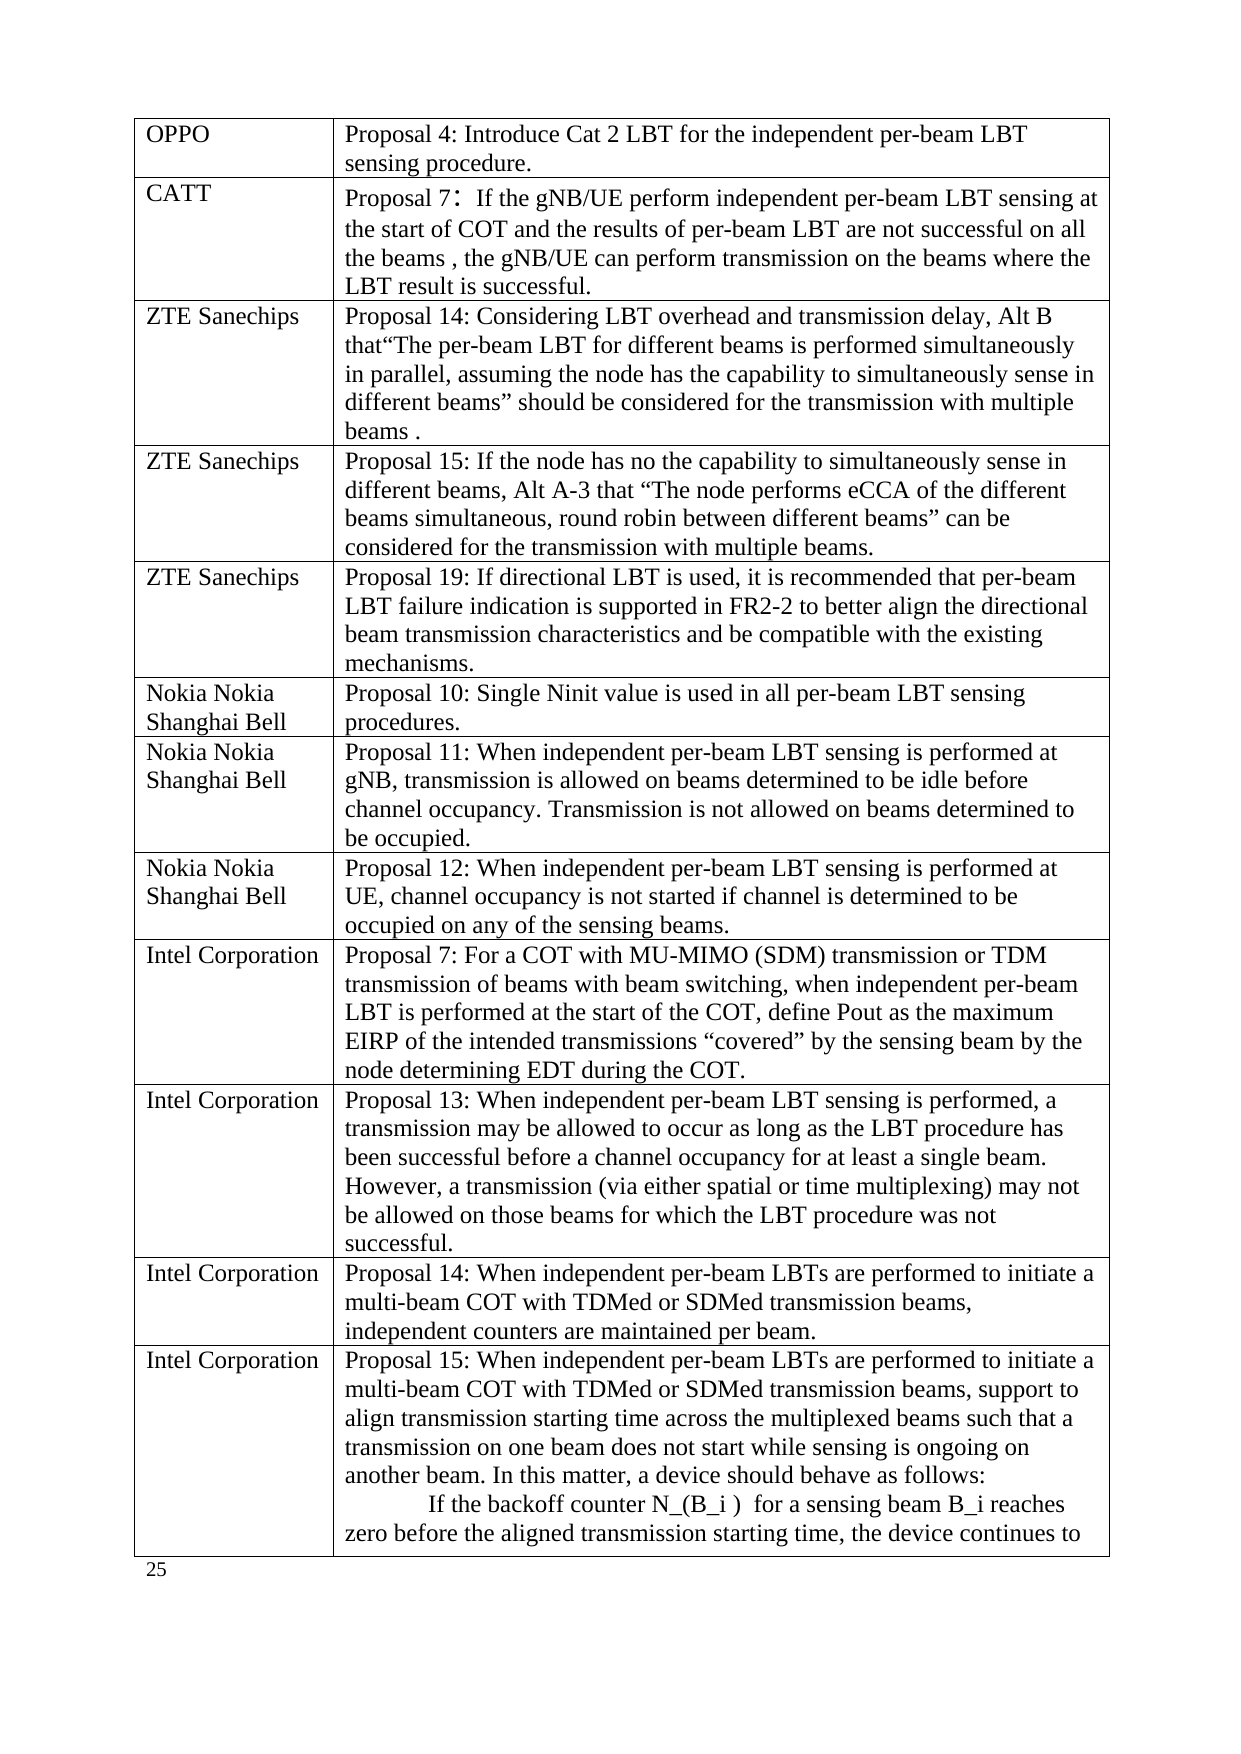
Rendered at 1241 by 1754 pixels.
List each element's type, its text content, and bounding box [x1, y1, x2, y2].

table_cell CATT [135, 178, 333, 300]
table_cell Proposal 15: If the node has no the capability to simultaneously sense in different beams, Alt A-3 that “The node performs eCCA of the different beams simultaneous, round robin between different beams” can be considered for the transmission with multiple beams. [334, 446, 1109, 561]
table_cell Proposal 7: For a COT with MU-MIMO (SDM) transmission or TDM transmission of beams with beam switching, when independent per-beam LBT is performed at the start of the COT, define Pout as the maximum EIRP of the intended transmissions “covered” by the sensing beam by the node determining EDT during the COT. [334, 940, 1109, 1084]
table_cell Intel Corporation [135, 1085, 333, 1257]
table_cell ZTE Sanechips [135, 446, 333, 561]
table_cell ZTE Sanechips [135, 301, 333, 445]
table_cell Nokia Nokia Shanghai Bell [135, 678, 333, 736]
table_cell OPPO [135, 119, 333, 177]
table_cell Proposal 12: When independent per-beam LBT sensing is performed at UE, channel occupancy is not started if channel is determined to be occupied on any of the sensing beams. [334, 853, 1109, 939]
table_cell Intel Corporation [135, 1258, 333, 1344]
table_cell Proposal 7：If the gNB/UE perform independent per-beam LBT sensing at the start of COT and the results of per-beam LBT are not successful on all the beams , the gNB/UE can perform transmission on the beams where the LBT result is successful. [334, 178, 1109, 300]
table_cell ZTE Sanechips [135, 562, 333, 677]
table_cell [334, 1346, 1109, 1556]
table_cell Proposal 4: Introduce Cat 2 LBT for the independent per-beam LBT sensing procedure. [334, 119, 1109, 177]
table_cell Proposal 14: When independent per-beam LBTs are performed to initiate a multi-beam COT with TDMed or SDMed transmission beams, independent counters are maintained per beam. [334, 1258, 1109, 1344]
table_cell Nokia Nokia Shanghai Bell [135, 853, 333, 939]
table_cell Proposal 19: If directional LBT is used, it is recommended that per-beam LBT failure indication is supported in FR2-2 to better align the directional beam transmission characteristics and be compatible with the existing mechanisms. [334, 562, 1109, 677]
table_cell Nokia Nokia Shanghai Bell [135, 737, 333, 852]
table_cell Proposal 13: When independent per-beam LBT sensing is performed, a transmission may be allowed to occur as long as the LBT procedure has been successful before a channel occupancy for at least a single beam. However, a transmission (via either spatial or time multiplexing) may not be allowed on those beams for which the LBT procedure was not successful. [334, 1085, 1109, 1257]
table_cell Intel Corporation [135, 1346, 333, 1556]
table_cell Proposal 14: Considering LBT overhead and transmission delay, Alt B that“The per-beam LBT for different beams is performed simultaneously in parallel, assuming the node has the capability to simultaneously sense in different beams” should be considered for the transmission with multiple beams . [334, 301, 1109, 445]
table_cell Intel Corporation [135, 940, 333, 1084]
table_cell Proposal 10: Single Ninit value is used in all per-beam LBT sensing procedures. [334, 678, 1109, 736]
table_cell Proposal 11: When independent per-beam LBT sensing is performed at gNB, transmission is allowed on beams determined to be idle before channel occupancy. Transmission is not allowed on beams determined to be occupied. [334, 737, 1109, 852]
